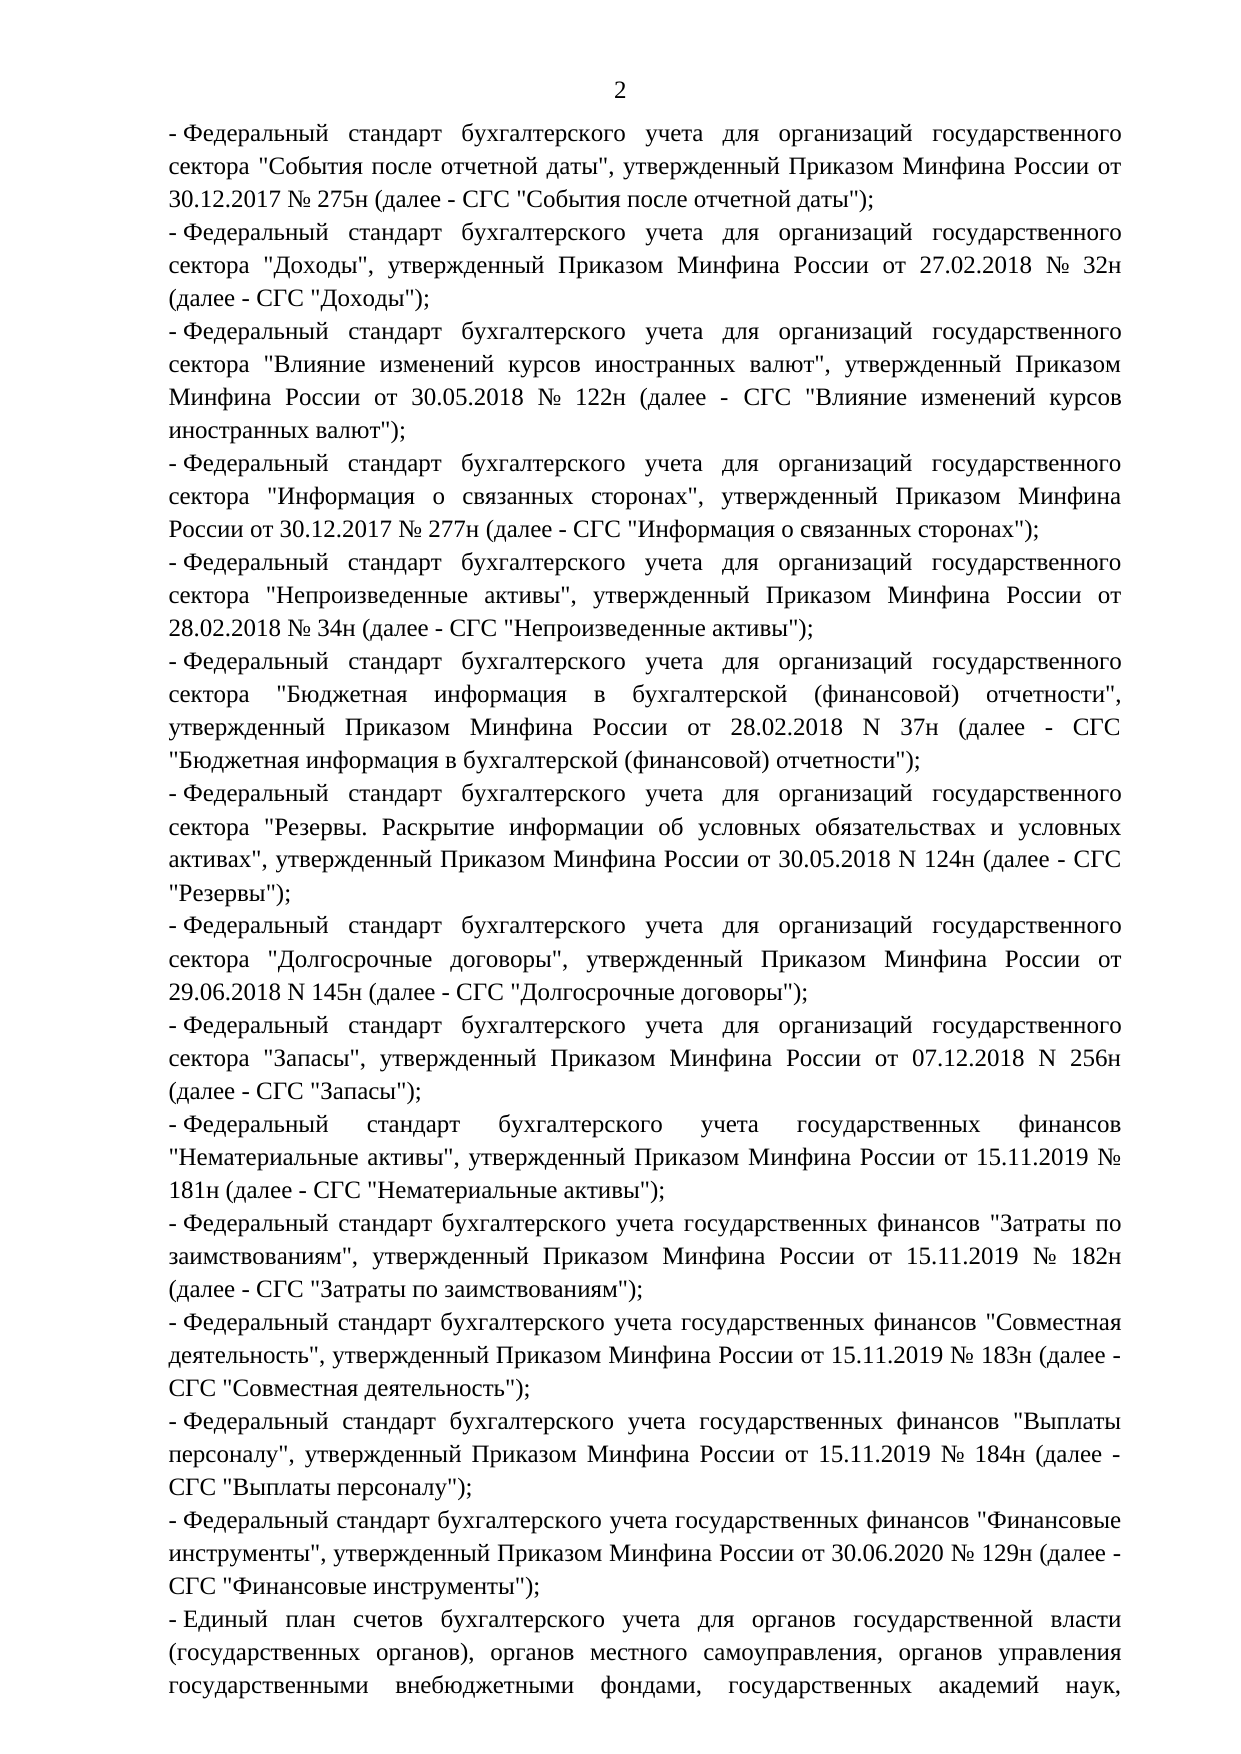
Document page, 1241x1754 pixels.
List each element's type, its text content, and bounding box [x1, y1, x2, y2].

list Федеральный стандарт бухгалтерского учета для организаций государственного сектора "Непроизведенные активы", утвержденный Приказом Минфина России от 28.02.2018 № 34н (далее - СГС "Непроизведенные активы"); [168, 547, 1122, 642]
list Федеральный стандарт бухгалтерского учета государственных финансов "Финансовые инструменты", утвержденный Приказом Минфина России от 30.06.2020 № 129н (далее - СГС "Финансовые инструменты"); [168, 1505, 1122, 1600]
list Федеральный стандарт бухгалтерского учета для организаций государственного сектора "Влияние изменений курсов иностранных валют", утвержденный Приказом Минфина России от 30.05.2018 № 122н (далее - СГС "Влияние изменений курсов иностранных валют"); [168, 316, 1122, 444]
list Федеральный стандарт бухгалтерского учета государственных финансов "Выплаты персоналу", утвержденный Приказом Минфина России от 15.11.2019 № 184н (далее - СГС "Выплаты персоналу"); [168, 1406, 1122, 1501]
list Федеральный стандарт бухгалтерского учета для организаций государственного сектора "Запасы", утвержденный Приказом Минфина России от 07.12.2018 N 256н (далее - СГС "Запасы"); [168, 1010, 1122, 1104]
list Федеральный стандарт бухгалтерского учета для организаций государственного сектора "Резервы. Раскрытие информации об условных обязательствах и условных активах", утвержденный Приказом Минфина России от 30.05.2018 N 124н (далее - СГС "Резервы"); [168, 778, 1122, 906]
list Федеральный стандарт бухгалтерского учета для организаций государственного сектора "Долгосрочные договоры", утвержденный Приказом Минфина России от 29.06.2018 N 145н (далее - СГС "Долгосрочные договоры"); [168, 911, 1122, 1005]
list Федеральный стандарт бухгалтерского учета государственных финансов "Совместная деятельность", утвержденный Приказом Минфина России от 15.11.2019 № 183н (далее - СГС "Совместная деятельность"); [168, 1307, 1122, 1402]
list Федеральный стандарт бухгалтерского учета для организаций государственного сектора "Информация о связанных сторонах", утвержденный Приказом Минфина России от 30.12.2017 № 277н (далее - СГС "Информация о связанных сторонах"); [168, 448, 1122, 543]
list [168, 1604, 1122, 1699]
list Федеральный стандарт бухгалтерского учета для организаций государственного сектора "Доходы", утвержденный Приказом Минфина России от 27.02.2018 № 32н (далее - СГС "Доходы"); [168, 217, 1122, 312]
list Федеральный стандарт бухгалтерского учета государственных финансов "Затраты по заимствованиям", утвержденный Приказом Минфина России от 15.11.2019 № 182н (далее - СГС "Затраты по заимствованиям"); [168, 1208, 1122, 1303]
list Федеральный стандарт бухгалтерского учета для организаций государственного сектора "События после отчетной даты", утвержденный Приказом Минфина России от 30.12.2017 № 275н (далее - СГС "События после отчетной даты"); [168, 118, 1122, 213]
list Федеральный стандарт бухгалтерского учета для организаций государственного сектора "Бюджетная информация в бухгалтерской (финансовой) отчетности", утвержденный Приказом Минфина России от 28.02.2018 N 37н (далее - СГС "Бюджетная информация в бухгалтерской (финансовой) отчетности"); [168, 646, 1122, 774]
list Федеральный стандарт бухгалтерского учета государственных финансов "Нематериальные активы", утвержденный Приказом Минфина России от 15.11.2019 № 181н (далее - СГС "Нематериальные активы"); [168, 1109, 1122, 1203]
